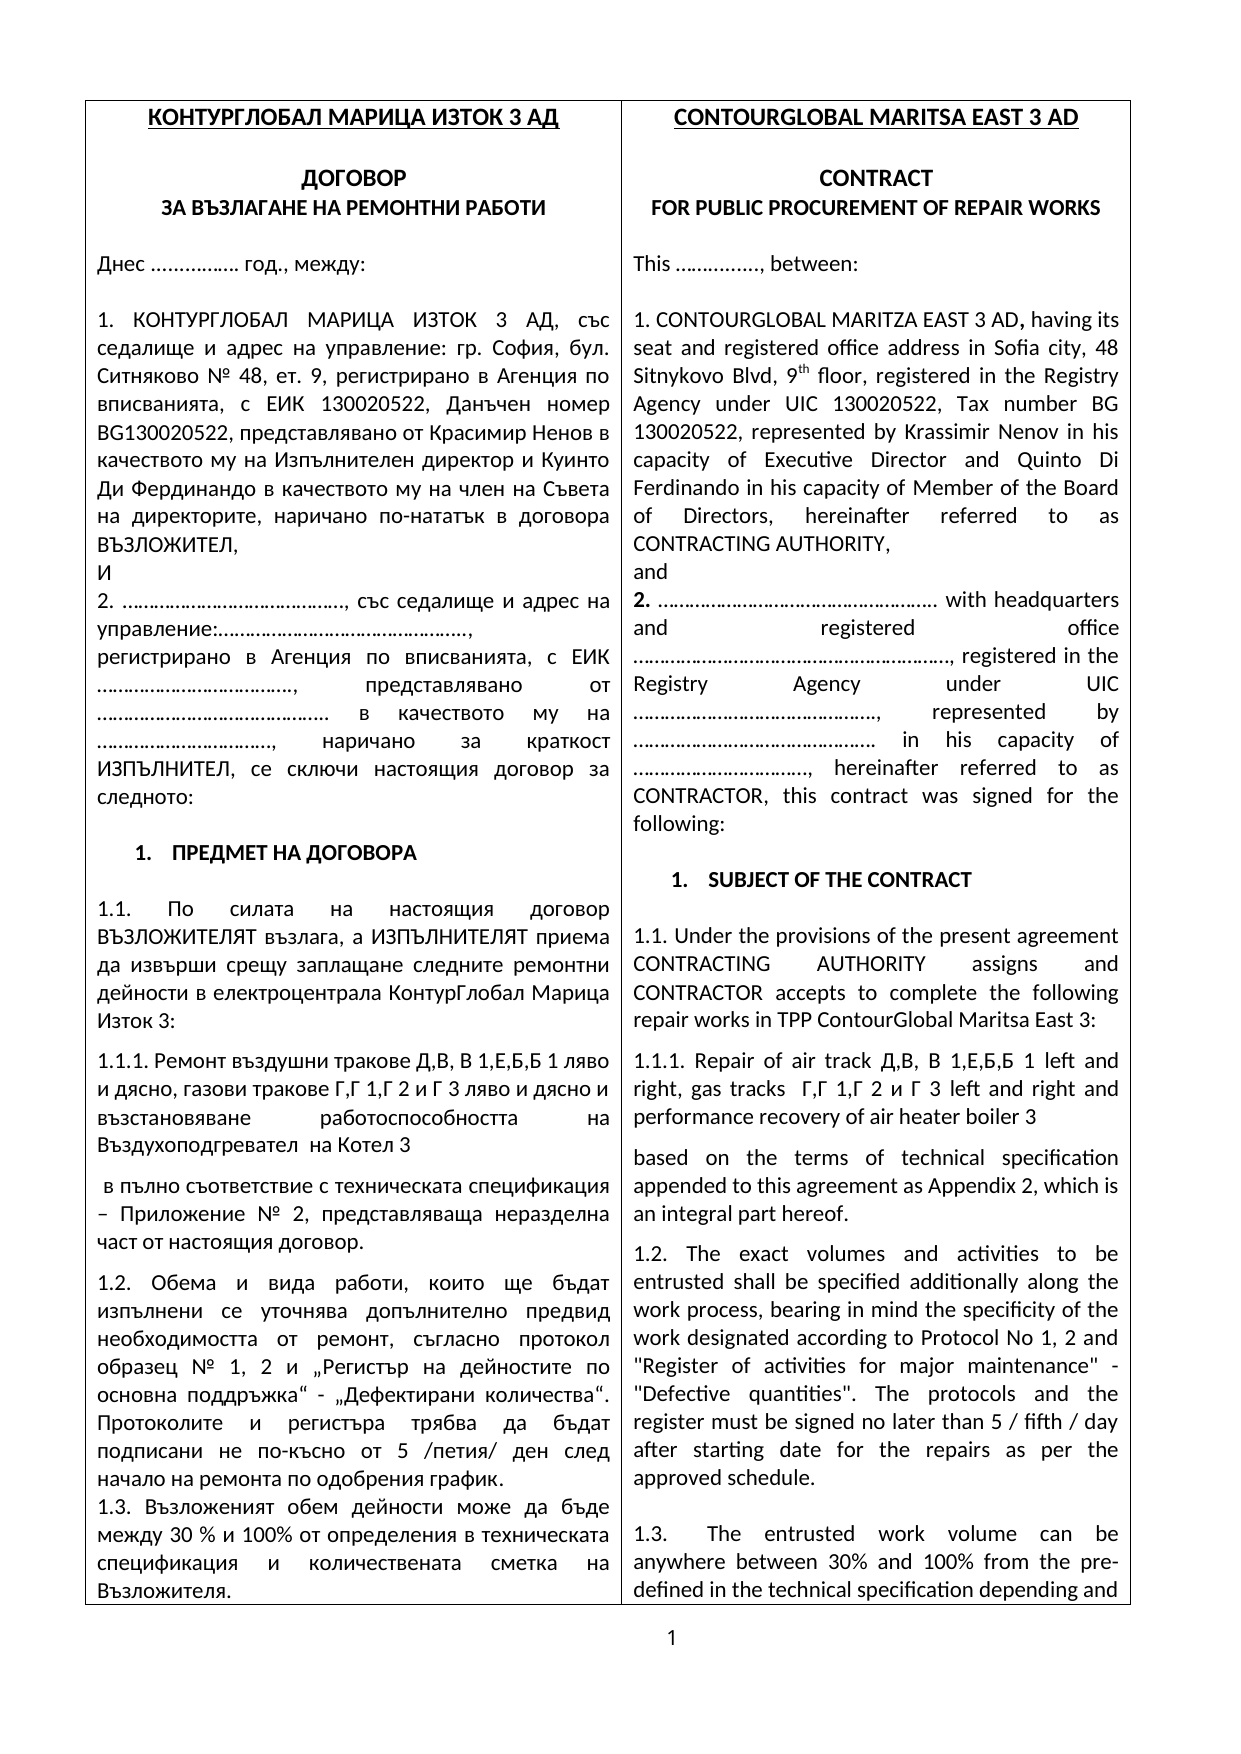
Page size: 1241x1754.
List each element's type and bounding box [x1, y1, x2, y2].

table_header [86, 101, 621, 1604]
table_header [622, 101, 1130, 1604]
